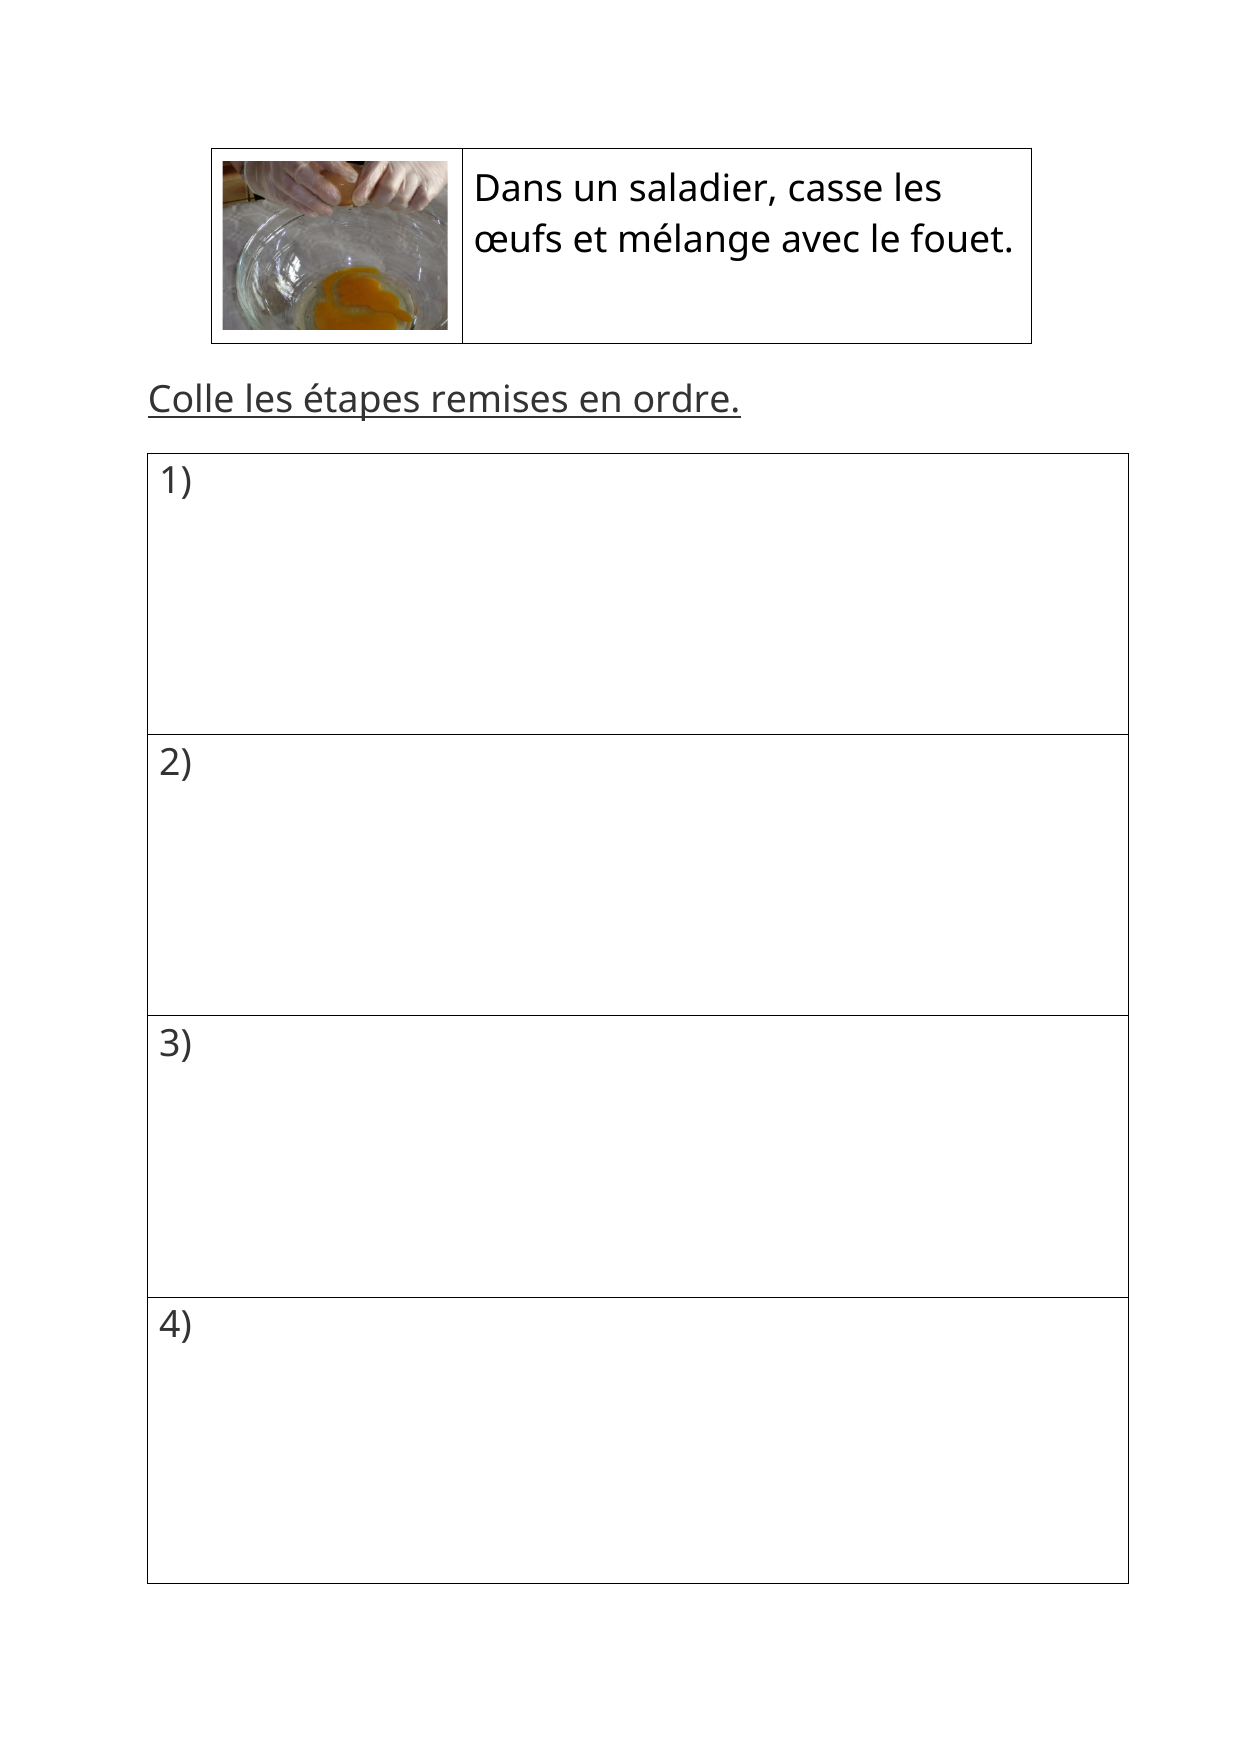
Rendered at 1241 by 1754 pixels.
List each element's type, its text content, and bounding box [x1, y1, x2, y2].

table_cell [212, 149, 462, 342]
table_cell [148, 735, 1128, 1015]
table_cell [148, 1298, 1128, 1582]
text Colle les étapes remises en ordre. [148, 373, 1093, 424]
table_cell [148, 1016, 1128, 1297]
picture [222, 161, 448, 330]
table_cell Dans un saladier, casse les œufs et mélange avec le fouet. [463, 149, 1031, 342]
table_header [148, 454, 1128, 734]
